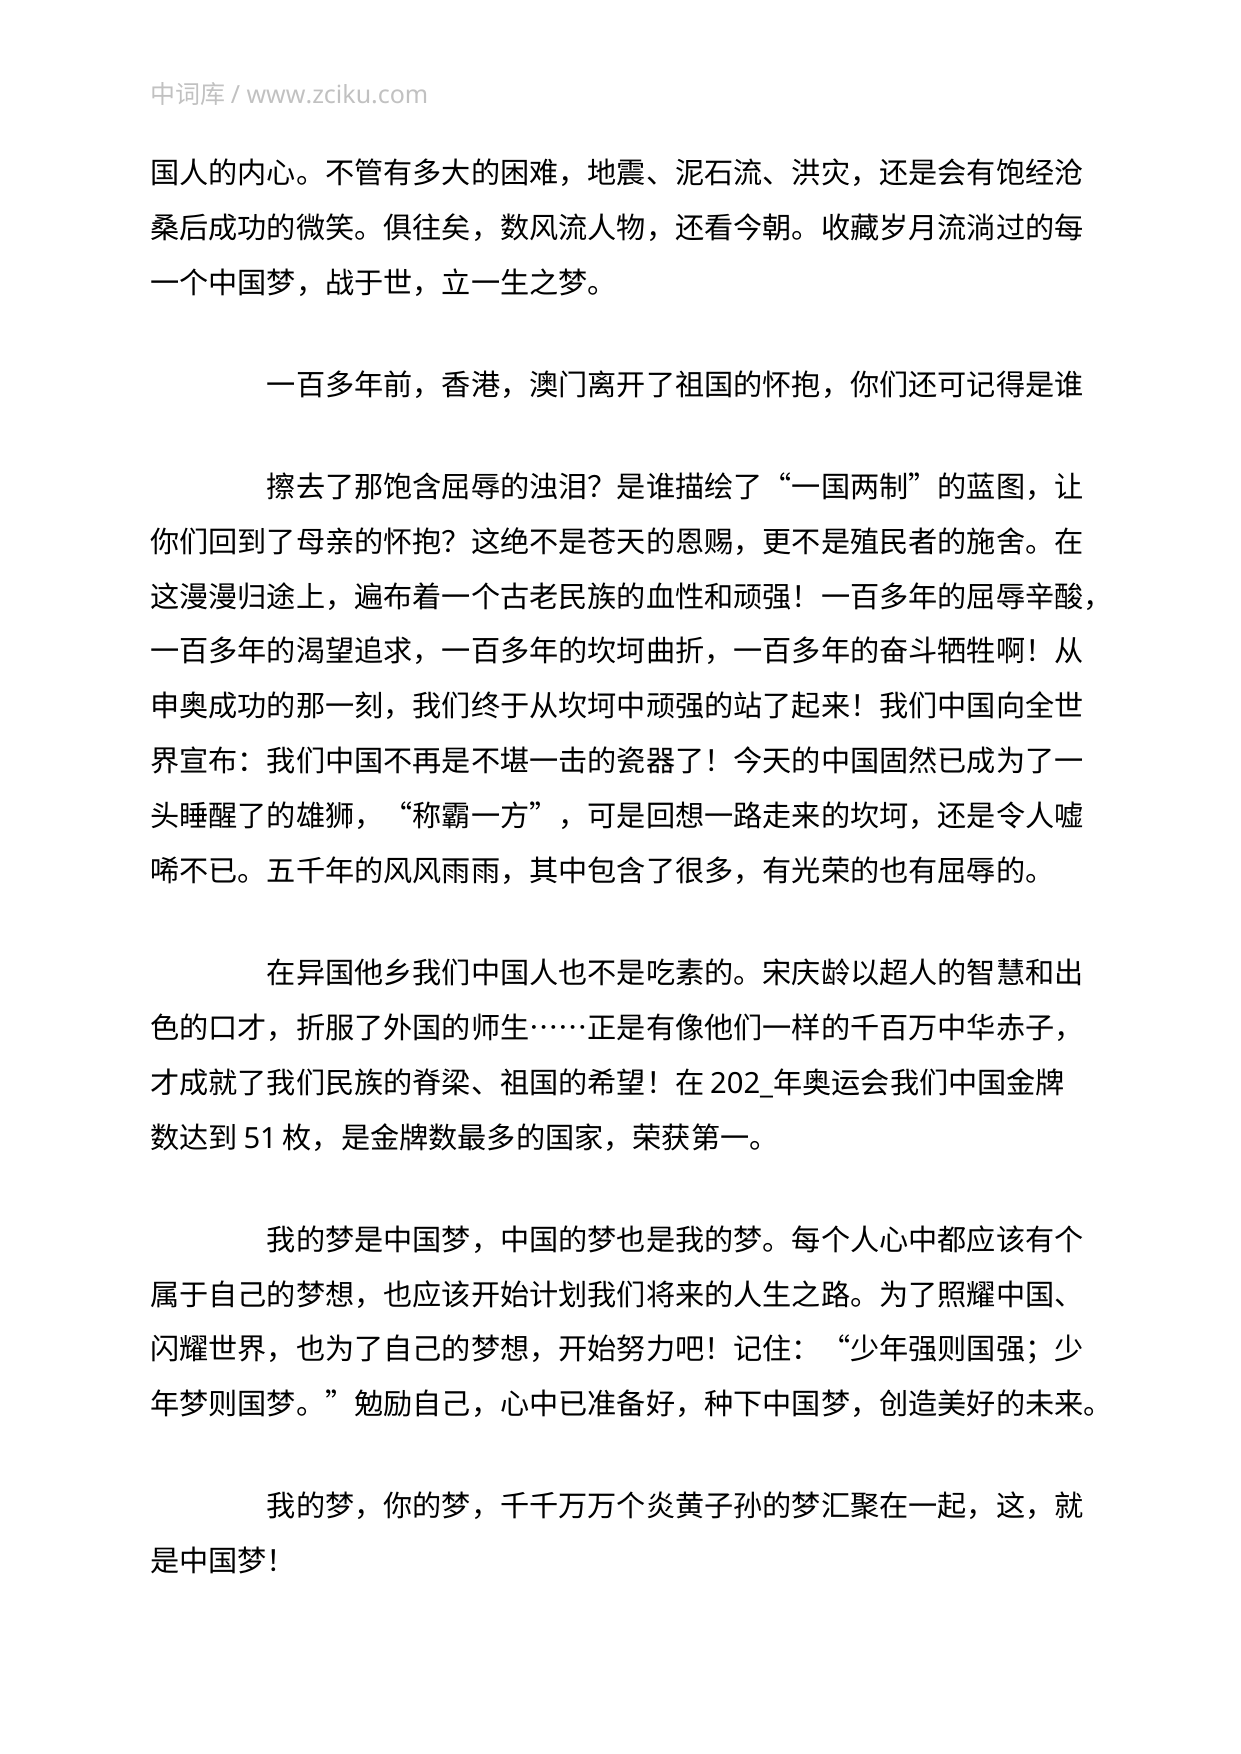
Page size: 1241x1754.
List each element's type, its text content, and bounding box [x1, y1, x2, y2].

text 我的梦是中国梦，中国的梦也是我的梦。每个人心中都应该有个属于自己的梦想，也应该开始计划我们将来的人生之路。为了照耀中国、闪耀世界，也为了自己的梦想，开始努力吧！记住：“少年强则国强；少年梦则国梦。”勉励自己，心中已准备好，种下中国梦，创造美好的未来。 [150, 1216, 1090, 1423]
text 一百多年前，香港，澳门离开了祖国的怀抱，你们还可记得是谁 [150, 362, 1090, 404]
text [150, 150, 1090, 302]
text 在异国他乡我们中国人也不是吃素的。宋庆龄以超人的智慧和出色的口才，折服了外国的师生……正是有像他们一样的千百万中华赤子，才成就了我们民族的脊梁、祖国的希望！在202_年奥运会我们中国金牌数达到51枚，是金牌数最多的国家，荣获第一。 [150, 949, 1090, 1157]
text 擦去了那饱含屈辱的浊泪？是谁描绘了“一国两制”的蓝图，让你们回到了母亲的怀抱？这绝不是苍天的恩赐，更不是殖民者的施舍。在这漫漫归途上，遍布着一个古老民族的血性和顽强！一百多年的屈辱辛酸，一百多年的渴望追求，一百多年的坎坷曲折，一百多年的奋斗牺牲啊！从申奥成功的那一刻，我们终于从坎坷中顽强的站了起来！我们中国向全世界宣布：我们中国不再是不堪一击的瓷器了！今天的中国固然已成为了一头睡醒了的雄狮，“称霸一方”，可是回想一路走来的坎坷，还是令人嘘唏不已。五千年的风风雨雨，其中包含了很多，有光荣的也有屈辱的。 [150, 463, 1090, 890]
text 我的梦，你的梦，千千万万个炎黄子孙的梦汇聚在一起，这，就是中国梦！ [150, 1483, 1090, 1580]
